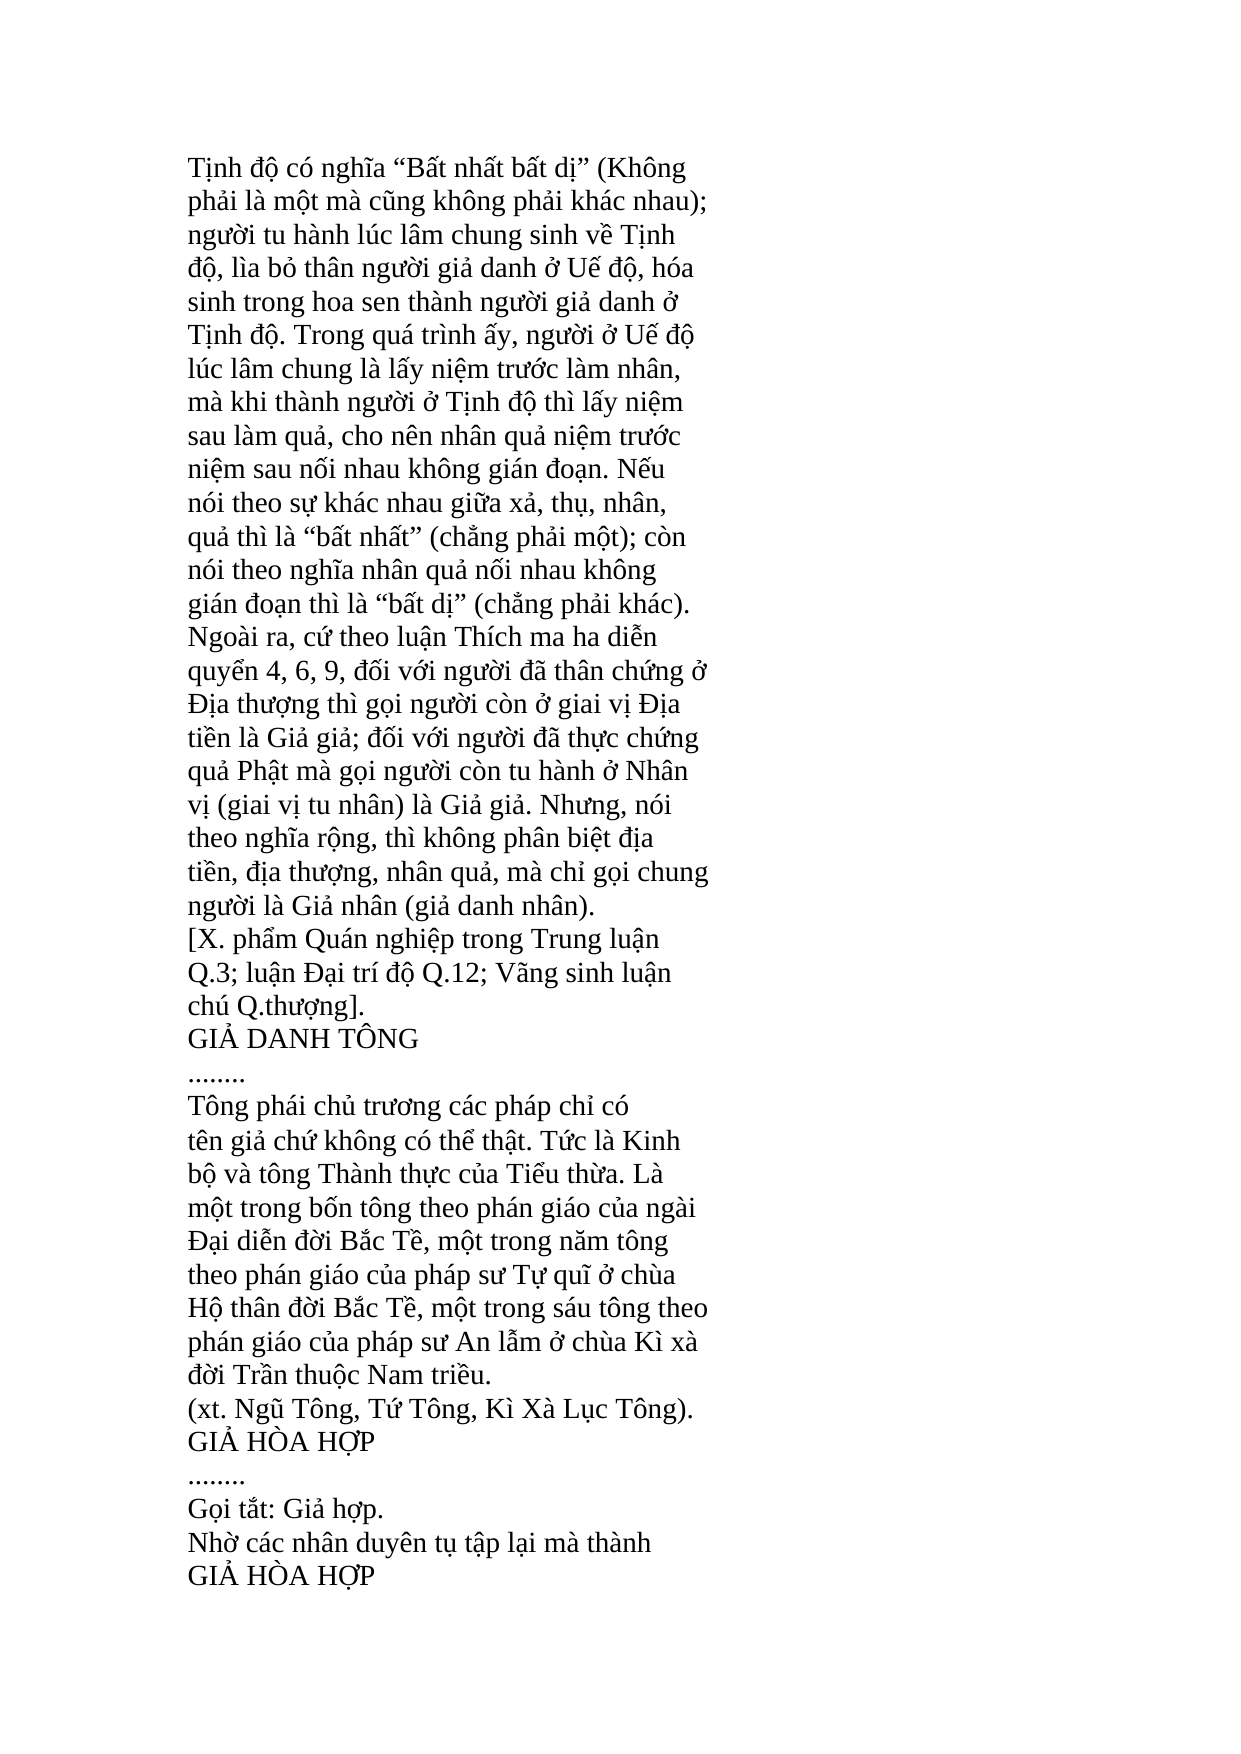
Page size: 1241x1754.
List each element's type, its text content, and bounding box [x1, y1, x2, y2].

text (xt. Ngũ Tông, Tứ Tông, Kì Xà Lục Tông). GIẢ HÒA HỢP [187, 1391, 696, 1458]
text GIẢ DANH TÔNG [187, 1022, 1065, 1055]
text Tịnh độ có nghĩa “Bất nhất bất dị” (Không phải là một mà cũng không phải khác nhau); người tu hành lúc lâm chung sinh về Tịnh độ, lìa bỏ thân người giả danh ở Uế độ, hóa sinh trong hoa sen thành người giả danh ở Tịnh độ. Trong quá trình ấy, người ở Uế độ lúc lâm chung là lấy niệm trước làm nhân, mà khi thành người ở Tịnh độ thì lấy niệm sau làm quả, cho nên nhân quả niệm trước niệm sau nối nhau không gián đoạn. Nếu nói theo sự khác nhau giữa xả, thụ, nhân, quả thì là “bất nhất” (chẳng phải một); còn nói theo nghĩa nhân quả nối nhau không gián đoạn thì là “bất dị” (chẳng phải khác). Ngoài ra, cứ theo luận Thích ma ha diễn quyển 4, 6, 9, đối với người đã thân chứng ở Địa thượng thì gọi người còn ở giai vị Địa tiền là Giả giả; đối với người đã thực chứng quả Phật mà gọi người còn tu hành ở Nhân vị (giai vị tu nhân) là Giả giả. Nhưng, nói theo nghĩa rộng, thì không phân biệt địa tiền, địa thượng, nhân quả, mà chỉ gọi chung người là Giả nhân (giả danh nhân). [187, 150, 709, 921]
text Gọi tắt: Giả hợp. [187, 1491, 1065, 1525]
text Tông phái chủ trương các pháp chỉ có [187, 1089, 1065, 1123]
text tên giả chứ không có thể thật. Tức là Kinh bộ và tông Thành thực của Tiểu thừa. Là một trong bốn tông theo phán giáo của ngài Đại diễn đời Bắc Tề, một trong năm tông theo phán giáo của pháp sư Tự quĩ ở chùa Hộ thân đời Bắc Tề, một trong sáu tông theo phán giáo của pháp sư An lẫm ở chùa Kì xà đời Trần thuộc Nam triều. [187, 1123, 708, 1391]
text [X. phẩm Quán nghiệp trong Trung luận Q.3; luận Đại trí độ Q.12; Vãng sinh luận chú Q.thượng]. [187, 921, 673, 1022]
text ........ [187, 1458, 1065, 1491]
text ........ [187, 1055, 1065, 1089]
text Nhờ các nhân duyên tụ tập lại mà thành GIẢ HÒA HỢP [187, 1525, 653, 1592]
